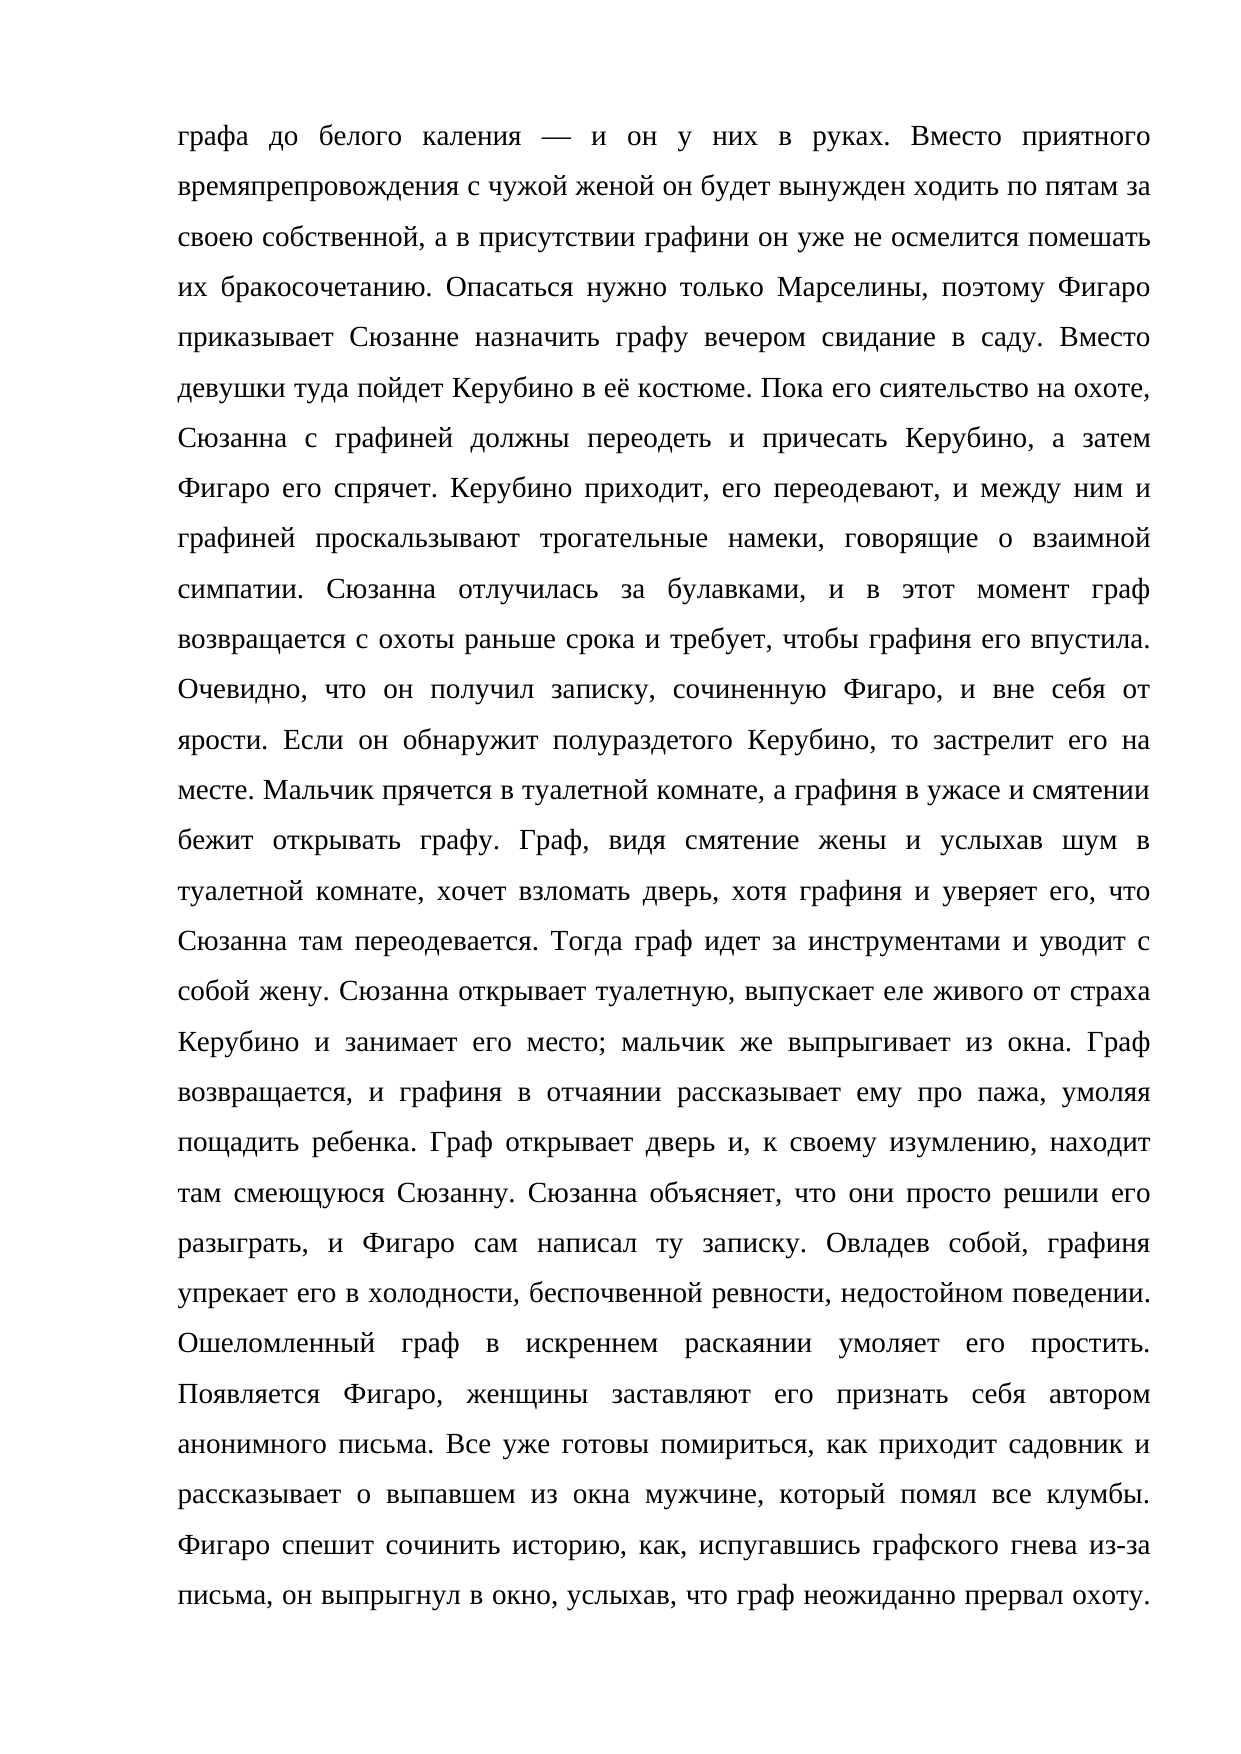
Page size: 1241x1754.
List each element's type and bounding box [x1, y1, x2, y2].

text [177, 118, 1152, 1611]
